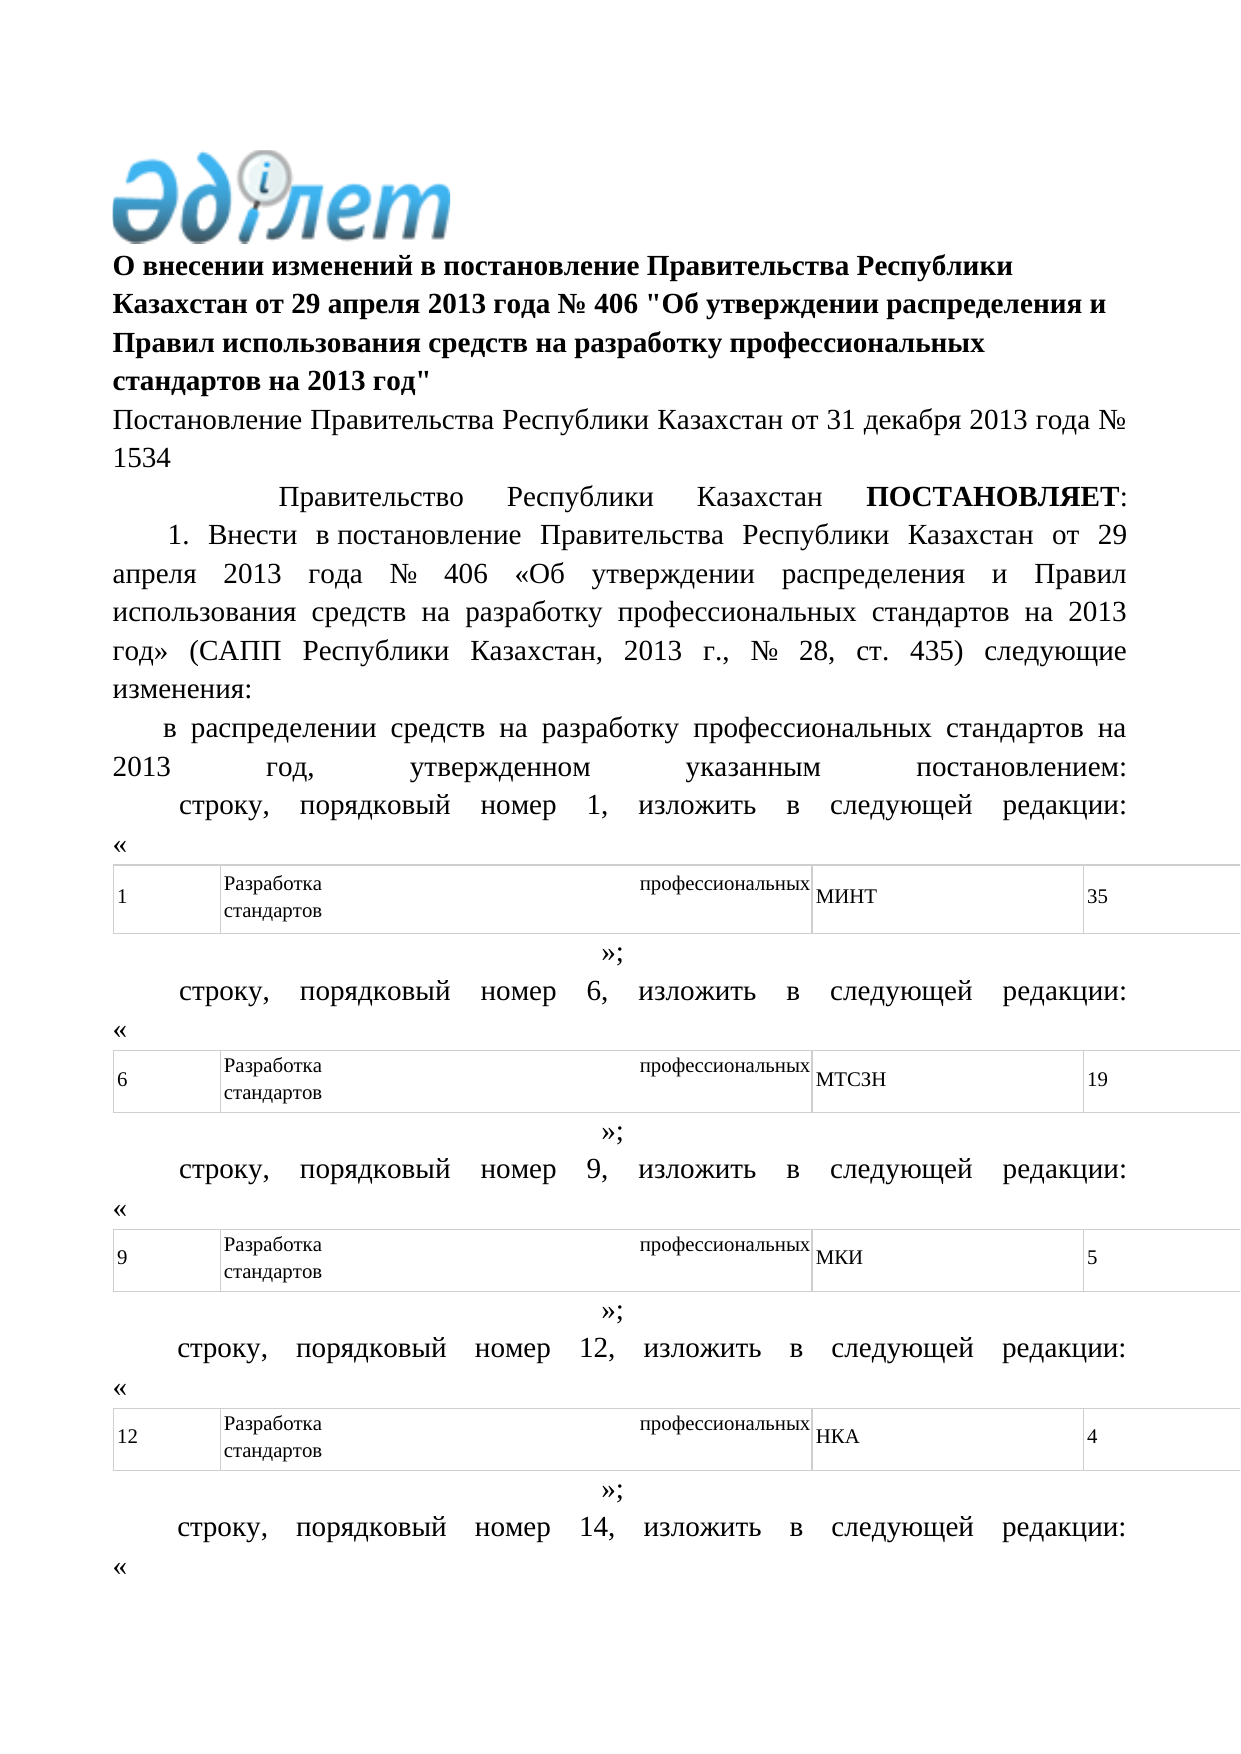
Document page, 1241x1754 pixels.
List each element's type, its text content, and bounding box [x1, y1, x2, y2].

table_header Разработка профессиональных стандартов [221, 866, 811, 933]
table_header Разработка профессиональных стандартов [221, 1230, 811, 1291]
table_header 4 [1084, 1409, 1240, 1469]
text »; [112, 1292, 1128, 1326]
table_header 19 [1084, 1051, 1240, 1112]
text строку, порядковый номер 9, изложить в следующей редакции: « [112, 1152, 1128, 1224]
table_header 9 [114, 1230, 220, 1291]
text Постановление Правительства Республики Казахстан от 31 декабря 2013 года № 1534 [112, 402, 1128, 474]
text Правительство Республики Казахстан ПОСТАНОВЛЯЕТ: 1. Внести в постановление Правительства Республики Казахстан от 29 апреля 2013 года № 406 «Об утверждении распределения и Правил использования средств на разработку профессиональных стандартов на 2013 год» (САПП Республики Казахстан, 2013 г., № 28, ст. 435) следующие изменения: в распределении средств на разработку профессиональных стандартов на 2013 год, утвержденном указанным постановлением: строку, порядковый номер 1, изложить в следующей редакции: « [112, 479, 1128, 859]
table_header 1 [114, 866, 220, 933]
table_header МИНТ [813, 866, 1083, 933]
table_header 5 [1084, 1230, 1240, 1291]
table_header 35 [1084, 866, 1240, 933]
picture [112, 150, 451, 244]
table_header МТСЗН [813, 1051, 1083, 1112]
text »; [112, 1113, 1128, 1147]
table_header НКА [813, 1409, 1083, 1469]
text О внесении изменений в постановление Правительства Республики Казахстан от 29 апреля 2013 года № 406 "Об утверждении распределения и Правил использования средств на разработку профессиональных стандартов на 2013 год" [112, 248, 1128, 397]
table_header МКИ [813, 1230, 1083, 1291]
table_header 12 [114, 1409, 220, 1469]
table_header Разработка профессиональных стандартов [221, 1409, 811, 1469]
text строку, порядковый номер 14, изложить в следующей редакции: « [112, 1509, 1128, 1581]
table_header 6 [114, 1051, 220, 1112]
table_header Разработка профессиональных стандартов [221, 1051, 811, 1112]
text строку, порядковый номер 6, изложить в следующей редакции: « [112, 973, 1128, 1045]
text строку, порядковый номер 12, изложить в следующей редакции: « [112, 1331, 1128, 1403]
text »; [112, 934, 1128, 968]
text »; [112, 1471, 1128, 1504]
